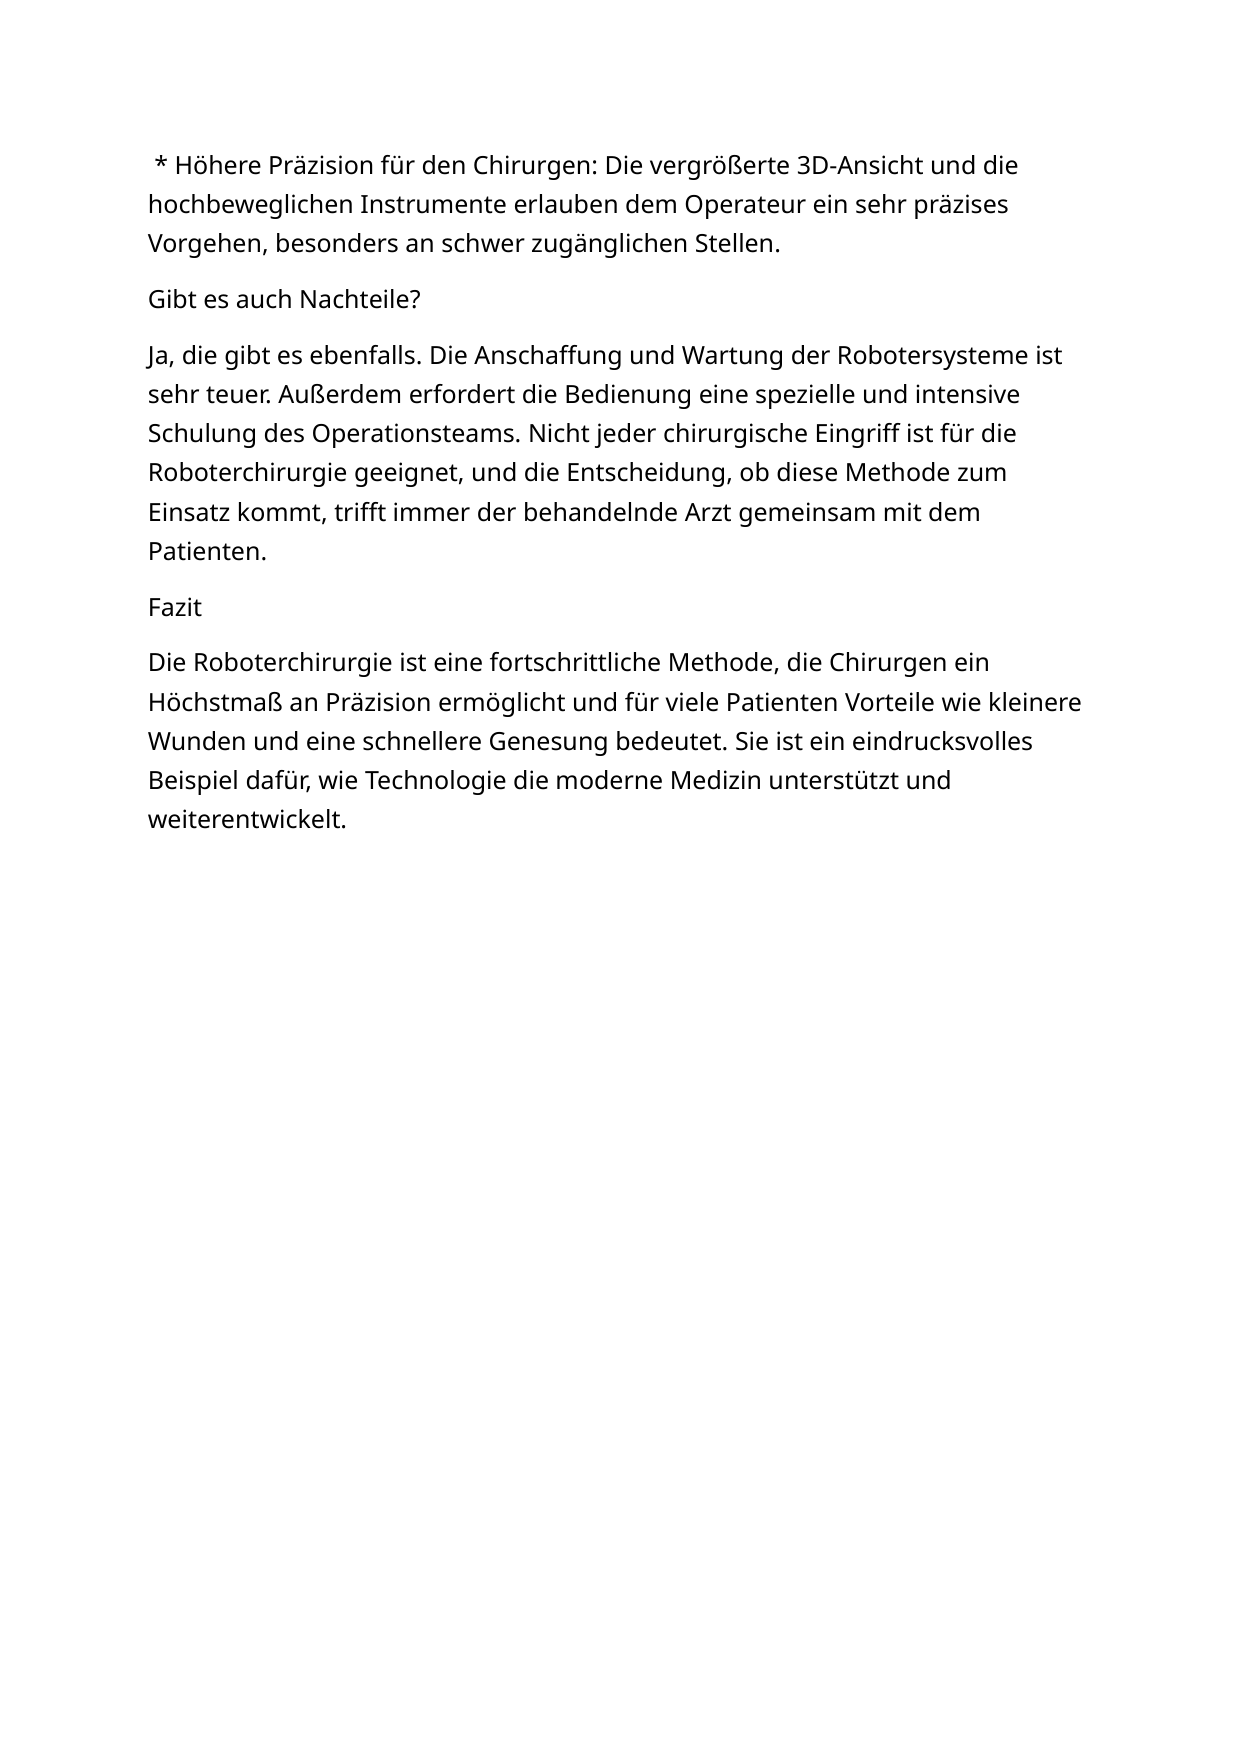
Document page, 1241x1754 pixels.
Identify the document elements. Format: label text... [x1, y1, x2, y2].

text Die Roboterchirurgie ist eine fortschrittliche Methode, die Chirurgen ein Höchstmaß an Präzision ermöglicht und für viele Patienten Vorteile wie kleinere Wunden und eine schnellere Genesung bedeutet. Sie ist ein eindrucksvolles Beispiel dafür, wie Technologie die moderne Medizin unterstützt und weiterentwickelt. [148, 645, 1093, 836]
text Fazit [148, 589, 1093, 623]
text * Höhere Präzision für den Chirurgen: Die vergrößerte 3D-Ansicht und die hochbeweglichen Instrumente erlauben dem Operateur ein sehr präzises Vorgehen, besonders an schwer zugänglichen Stellen. [148, 148, 1093, 260]
text Gibt es auch Nachteile? [148, 282, 1093, 316]
text Ja, die gibt es ebenfalls. Die Anschaffung und Wartung der Robotersysteme ist sehr teuer. Außerdem erfordert die Bedienung eine spezielle und intensive Schulung des Operationsteams. Nicht jeder chirurgische Eingriff ist für die Roboterchirurgie geeignet, und die Entscheidung, ob diese Methode zum Einsatz kommt, trifft immer der behandelnde Arzt gemeinsam mit dem Patienten. [148, 338, 1093, 567]
